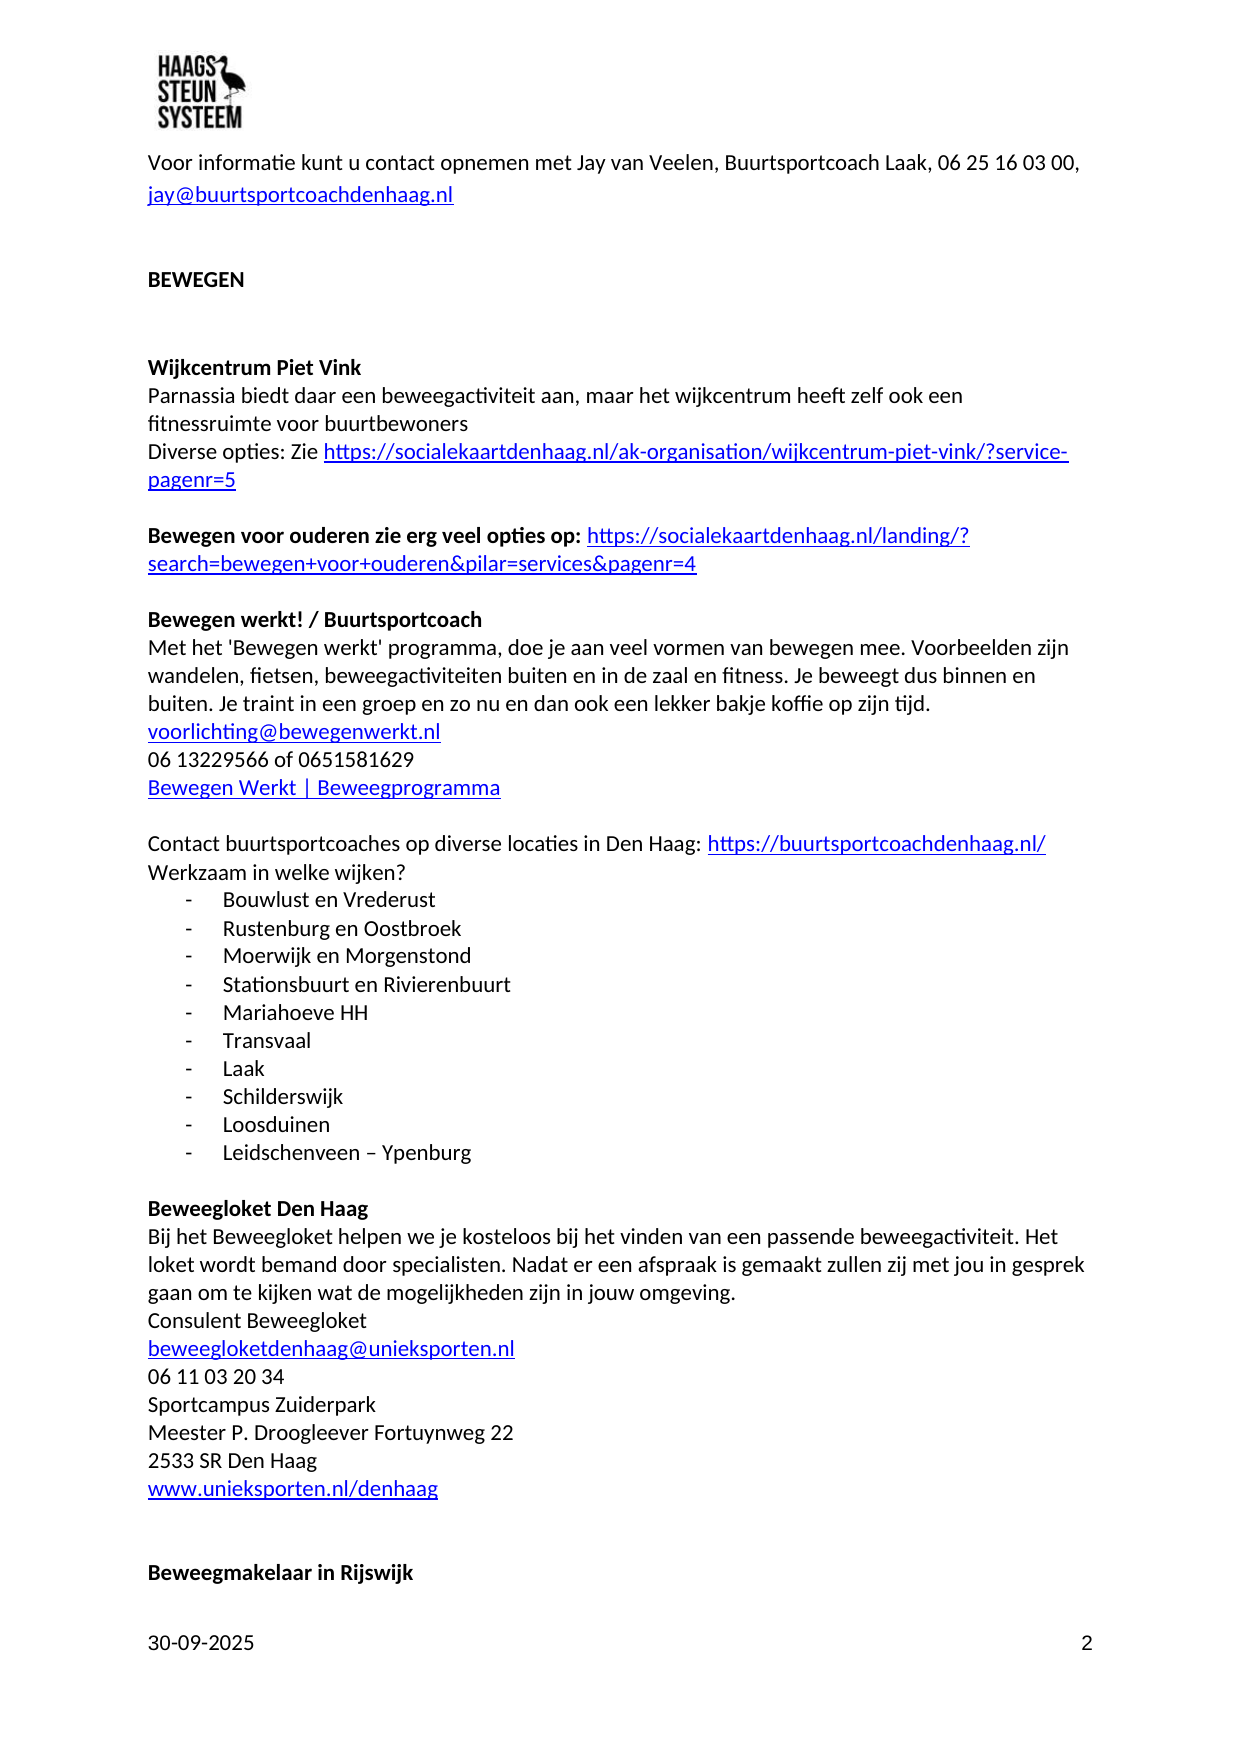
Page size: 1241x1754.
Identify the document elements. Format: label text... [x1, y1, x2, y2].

list Schilderswijk [185, 1082, 1093, 1110]
list Moerwijk en Morgenstond [185, 942, 1093, 970]
text Werkzaam in welke wijken? [148, 858, 1093, 886]
list Transvaal [185, 1026, 1093, 1054]
text beweegloketdenhaag@unieksporten.nl [148, 1334, 1093, 1362]
text Voor informatie kunt u contact opnemen met Jay van Veelen, Buurtsportcoach Laak, 06 25 16 03 00, jay@buurtsportcoachdenhaag.nl [148, 148, 1093, 208]
list Bouwlust en Vrederust [185, 886, 1093, 914]
text voorlichting@bewegenwerkt.nl [148, 717, 1093, 746]
text Parnassia biedt daar een beweegactiviteit aan, maar het wijkcentrum heeft zelf ook een fitnessruimte voor buurtbewoners [148, 381, 1093, 437]
text Meester P. Droogleever Fortuynweg 22 [148, 1418, 1093, 1446]
text Consulent Beweegloket [148, 1306, 1093, 1334]
list Laak [185, 1054, 1093, 1082]
text 06 11 03 20 34 [148, 1362, 1093, 1390]
text Beweegmakelaar in Rijswijk [148, 1558, 1093, 1586]
list Rustenburg en Oostbroek [185, 914, 1093, 942]
text Bewegen Werkt | Beweegprogramma [148, 773, 1093, 802]
text Met het 'Bewegen werkt' programma, doe je aan veel vormen van bewegen mee. Voorbeelden zijn wandelen, fietsen, beweegactiviteiten buiten en in de zaal en fitness. Je beweegt dus binnen en buiten. Je traint in een groep en zo nu en dan ook een lekker bakje koffie op zijn tijd. [148, 633, 1093, 717]
text Wijkcentrum Piet Vink [148, 353, 1093, 381]
text Bij het Beweegloket helpen we je kosteloos bij het vinden van een passende beweegactiviteit. Het loket wordt bemand door specialisten. Nadat er een afspraak is gemaakt zullen zij met jou in gesprek gaan om te kijken wat de mogelijkheden zijn in jouw omgeving. [148, 1222, 1093, 1306]
list Loosduinen [185, 1110, 1093, 1138]
picture [146, 50, 263, 143]
text Sportcampus Zuiderpark [148, 1390, 1093, 1418]
text Contact buurtsportcoaches op diverse locaties in Den Haag: https://buurtsportcoachdenhaag.nl/ [148, 829, 1093, 858]
list Leidschenveen – Ypenburg [185, 1138, 1093, 1166]
text Bewegen voor ouderen zie erg veel opties op: https://socialekaartdenhaag.nl/landing/?search=bewegen+voor+ouderen&pilar=services&pagenr=4 [148, 521, 1093, 577]
list Mariahoeve HH [185, 998, 1093, 1026]
text 06 13229566 of 0651581629 [148, 746, 1093, 773]
list Stationsbuurt en Rivierenbuurt [185, 970, 1093, 998]
text Beweegloket Den Haag [148, 1194, 1093, 1222]
text BEWEGEN [148, 265, 1093, 293]
text Bewegen werkt! / Buurtsportcoach [148, 605, 1093, 633]
text 2533 SR Den Haag [148, 1446, 1093, 1474]
text www.unieksporten.nl/denhaag [148, 1474, 1093, 1502]
text Diverse opties: Zie https://socialekaartdenhaag.nl/ak-organisation/wijkcentrum-piet-vink/?service-pagenr=5 [148, 437, 1093, 493]
